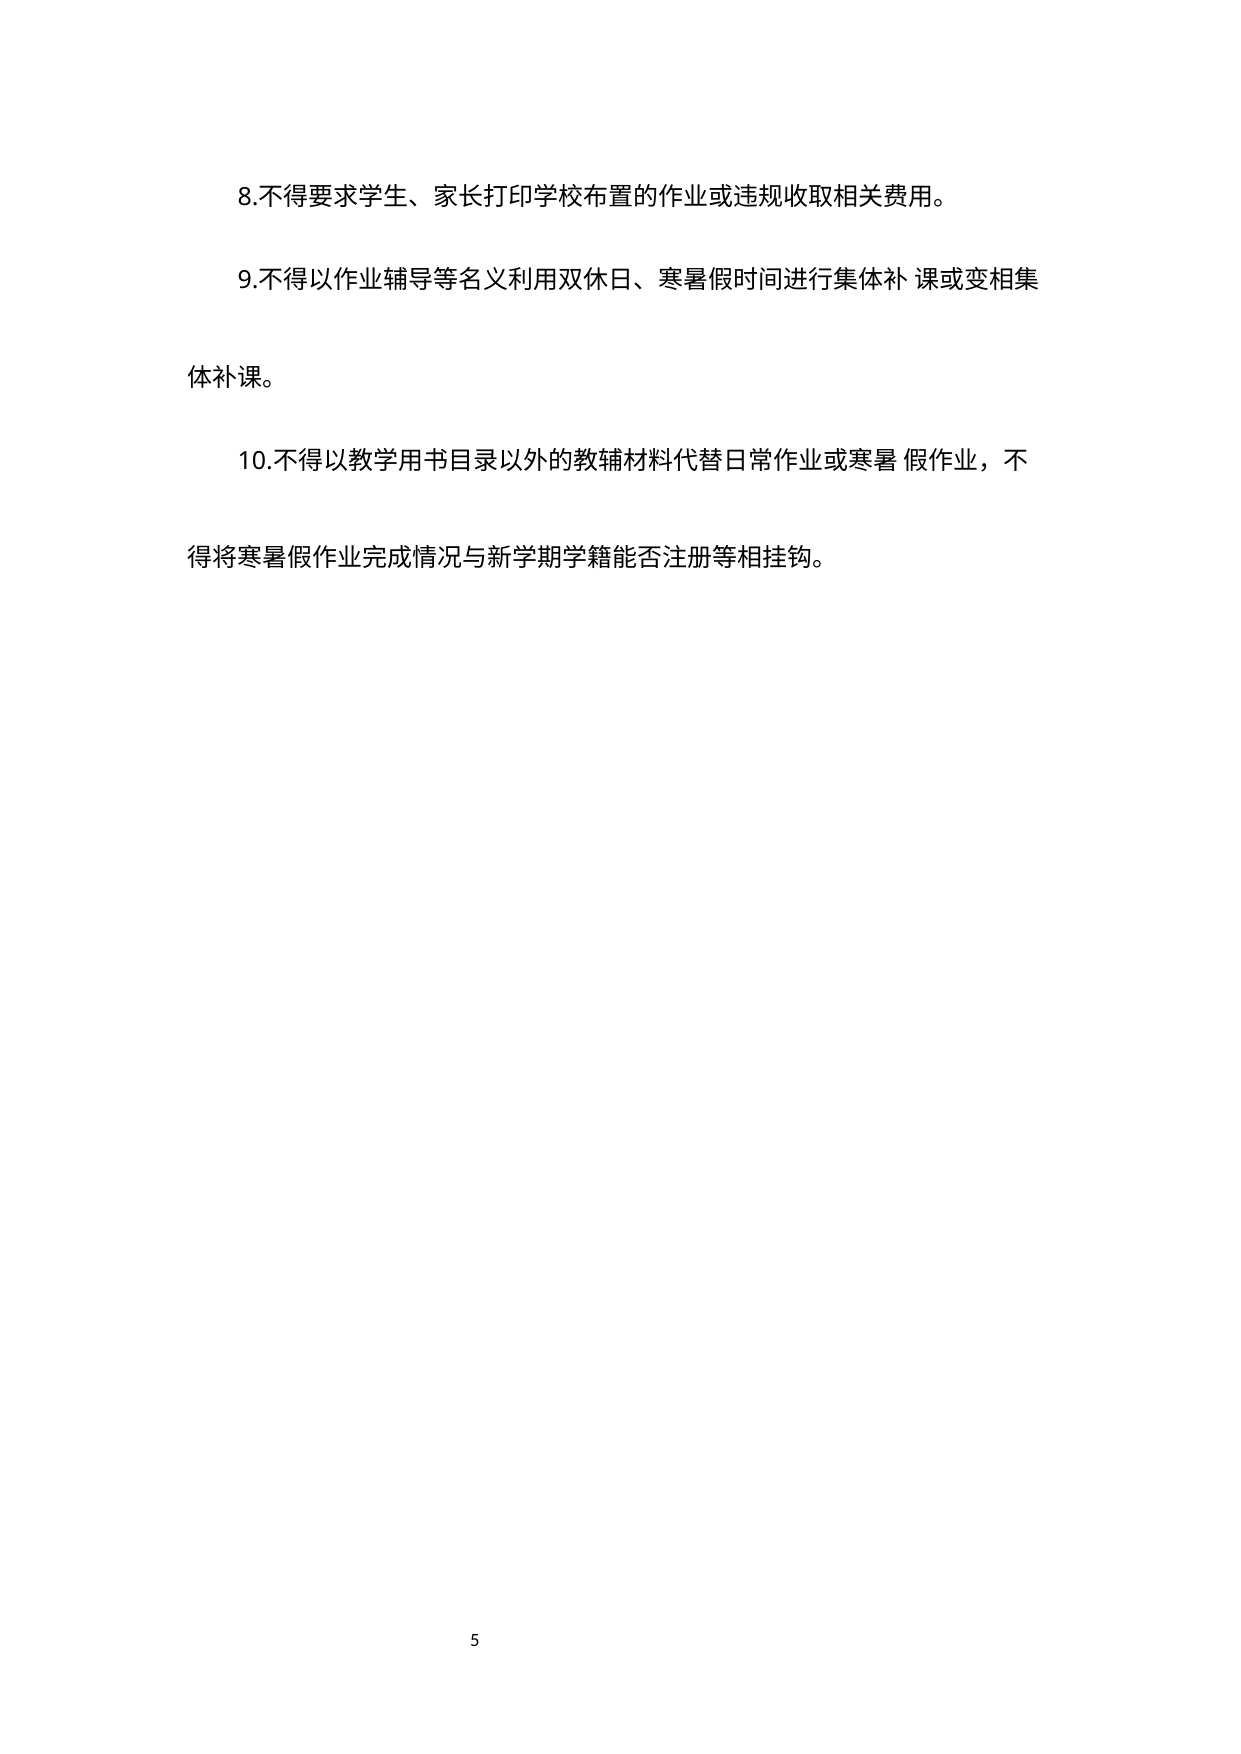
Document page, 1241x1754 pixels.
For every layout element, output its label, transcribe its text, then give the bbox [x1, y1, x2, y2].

list 8.不得要求学生、家长打印学校布置的作业或违规收取相关费用。 [187, 162, 1053, 227]
list 9.不得以作业辅导等名义利用双休日、寒暑假时间进行集体补 课或变相集体补课。 [187, 245, 1053, 408]
list 10.不得以教学用书目录以外的教辅材料代替日常作业或寒暑 假作业，不得将寒暑假作业完成情况与新学期学籍能否注册等相挂钩。 [187, 426, 1053, 588]
